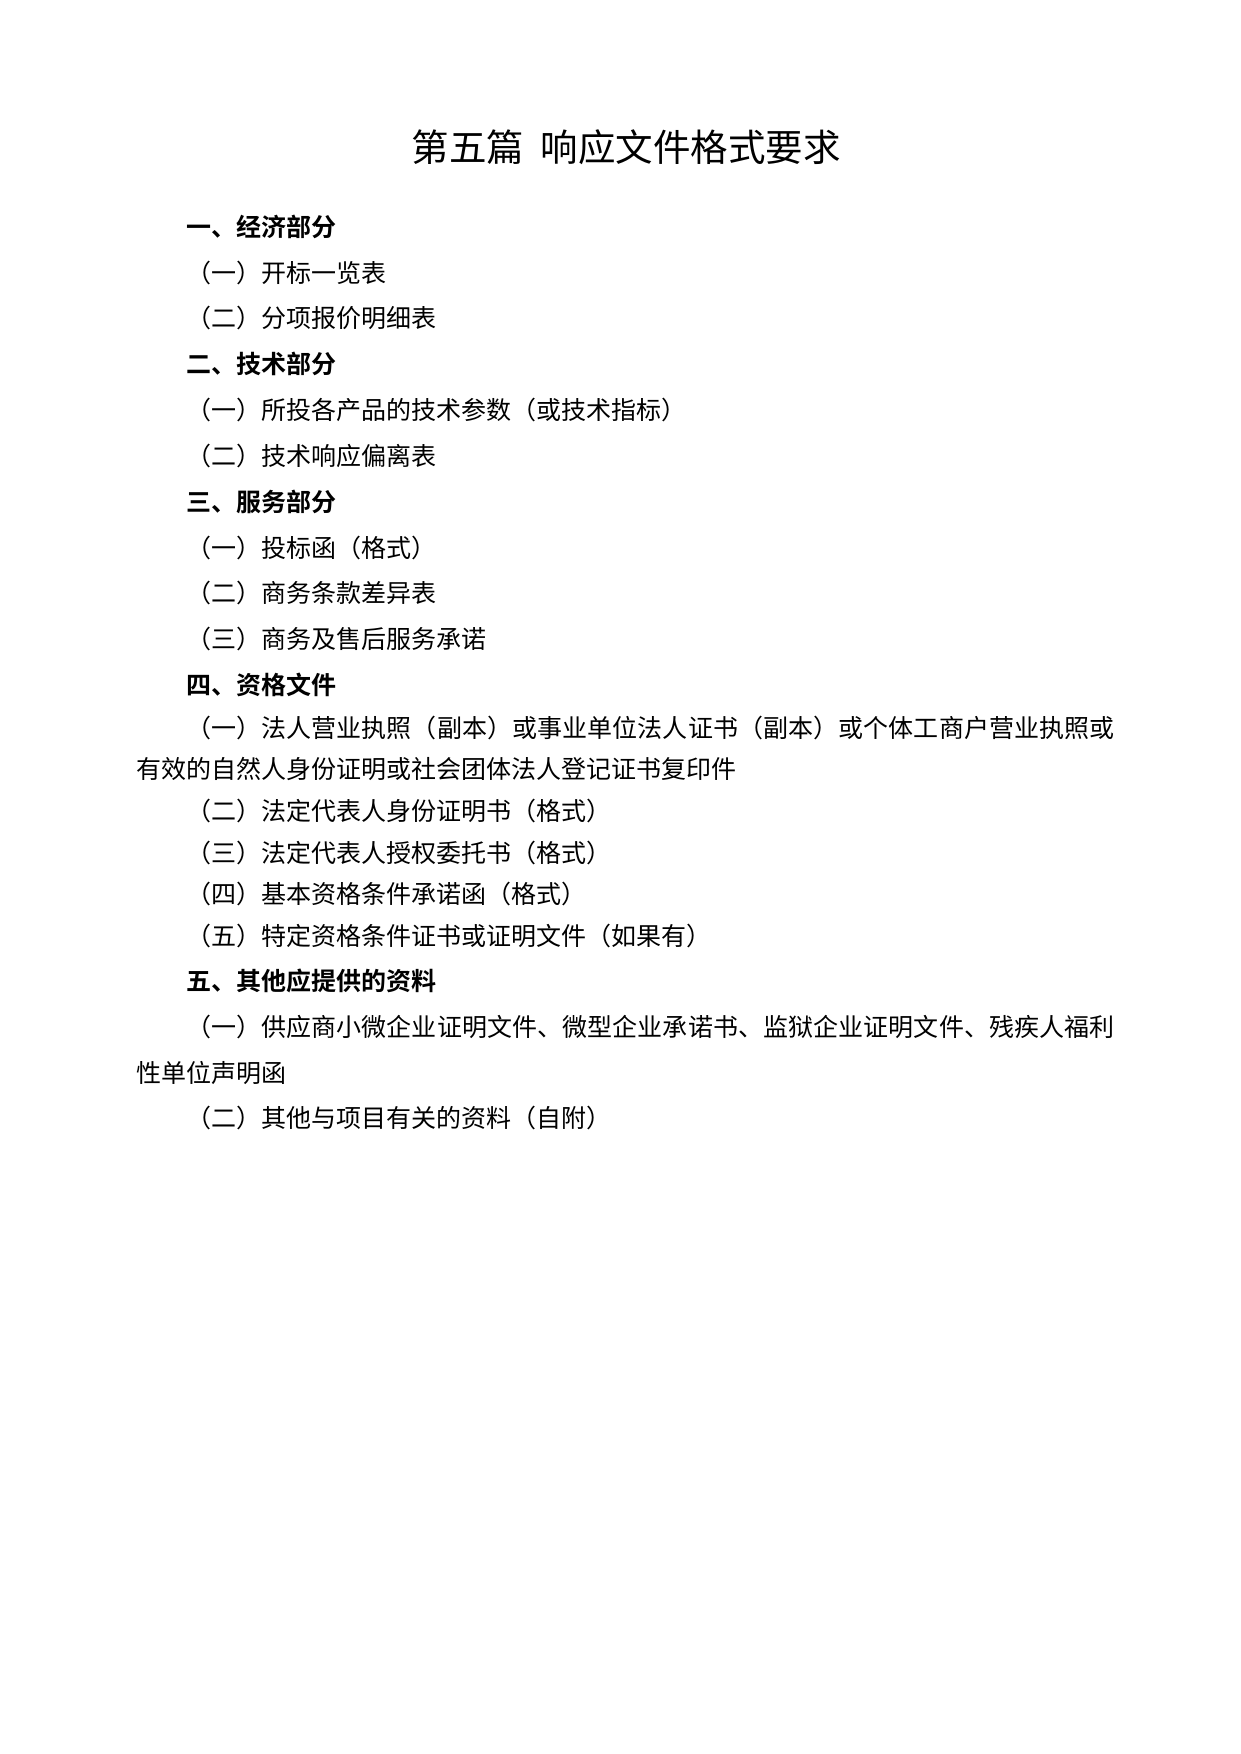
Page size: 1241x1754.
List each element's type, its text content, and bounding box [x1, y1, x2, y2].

text （一）法人营业执照（副本）或事业单位法人证书（副本）或个体工商户营业执照或有效的自然人身份证明或社会团体法人登记证书复印件 [136, 704, 1116, 787]
text （一）开标一览表 [136, 245, 1116, 291]
text （四）基本资格条件承诺函（格式） [136, 870, 1116, 912]
text （一）所投各产品的技术参数（或技术指标） [136, 383, 1116, 429]
text （二）技术响应偏离表 [136, 429, 1116, 474]
text 二、技术部分 [136, 337, 1116, 383]
text （一）供应商小微企业证明文件、微型企业承诺书、监狱企业证明文件、残疾人福利性单位声明函 [136, 999, 1116, 1091]
text （三）商务及售后服务承诺 [136, 612, 1116, 658]
text （五）特定资格条件证书或证明文件（如果有） [136, 912, 1116, 954]
text （二）其他与项目有关的资料（自附） [136, 1091, 1116, 1137]
text 五、其他应提供的资料 [136, 954, 1116, 999]
text （三）法定代表人授权委托书（格式） [136, 829, 1116, 870]
text 三、服务部分 [136, 474, 1116, 520]
text 一、经济部分 [136, 199, 1116, 245]
text （二）商务条款差异表 [136, 566, 1116, 612]
text （一）投标函（格式） [136, 520, 1116, 566]
subtitle 第五篇 响应文件格式要求 [136, 118, 1116, 172]
text （二）分项报价明细表 [136, 291, 1116, 337]
text 四、资格文件 [136, 658, 1116, 704]
text （二）法定代表人身份证明书（格式） [136, 787, 1116, 829]
